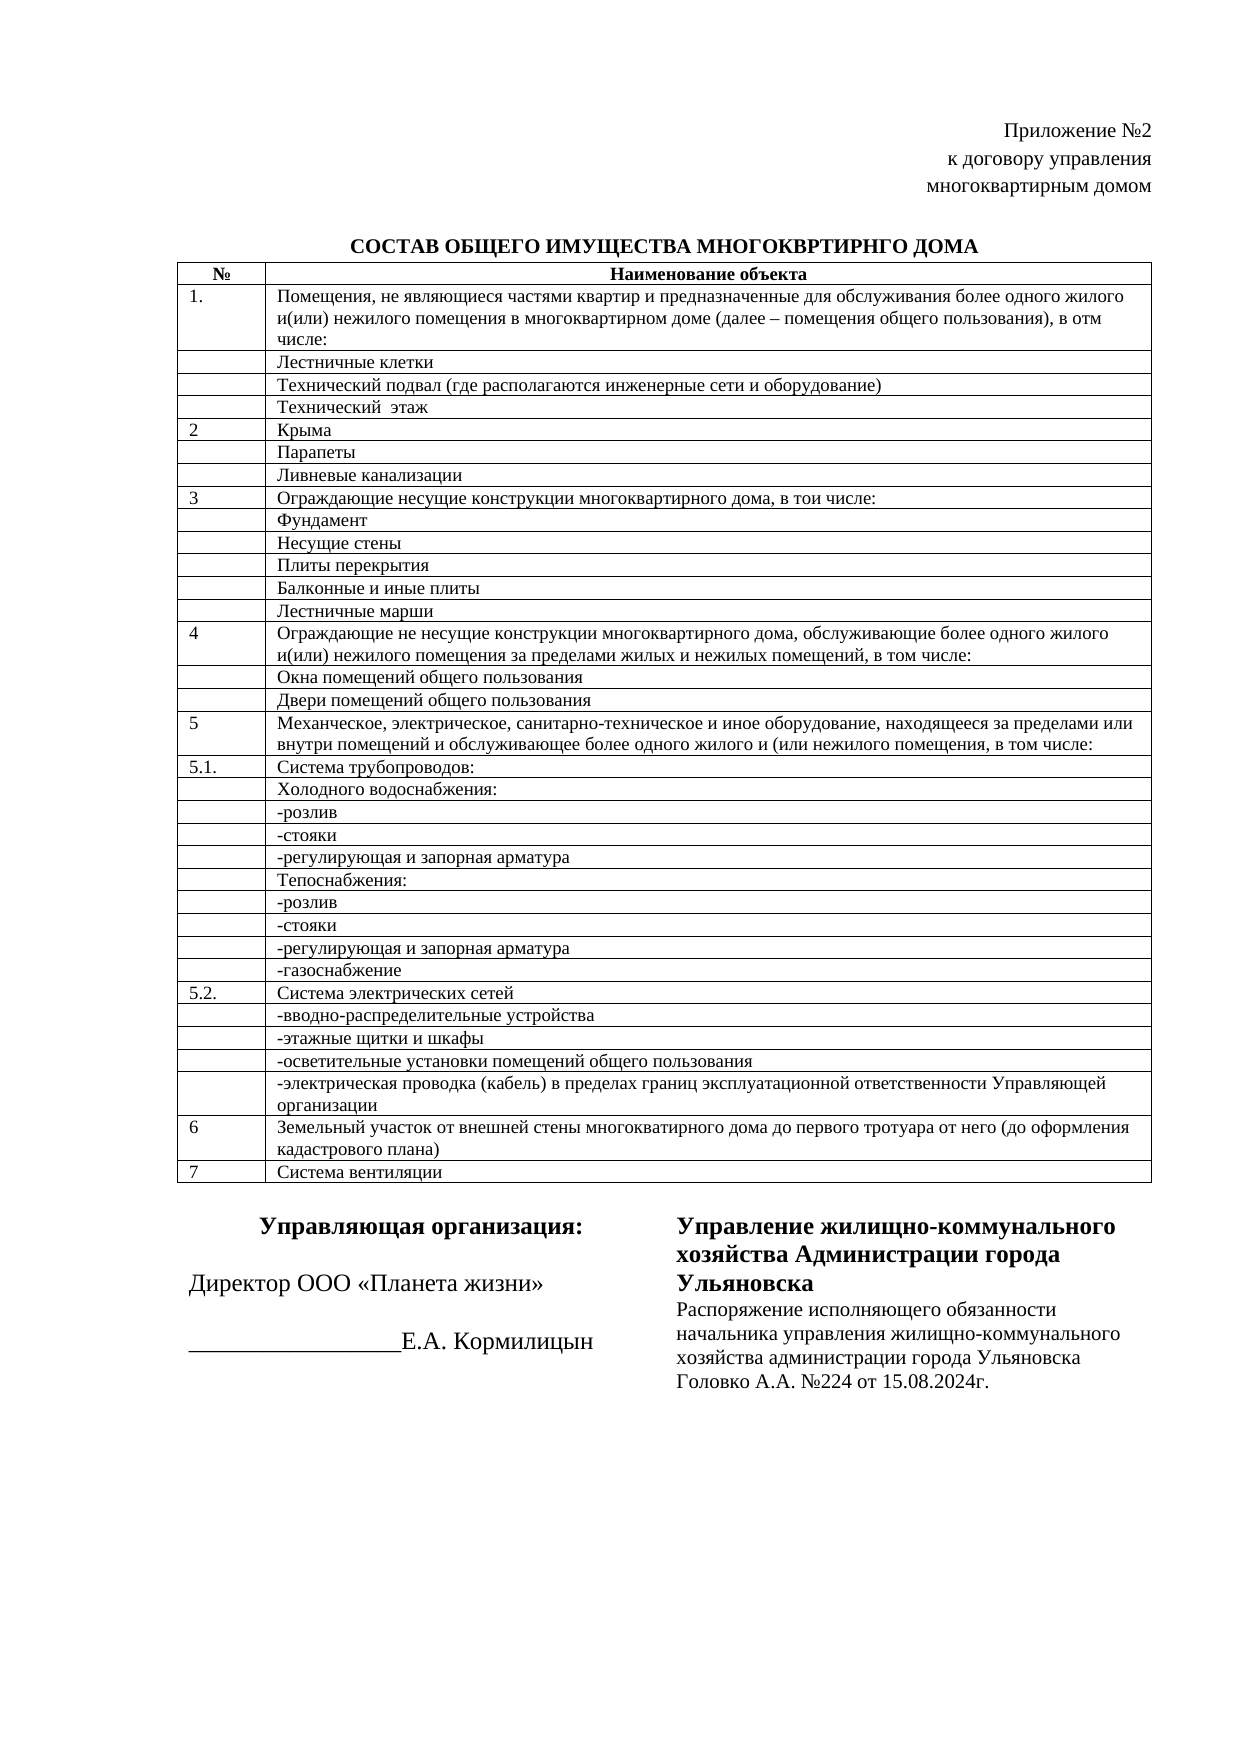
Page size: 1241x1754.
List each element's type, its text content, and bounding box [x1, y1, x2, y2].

table_cell [178, 824, 265, 845]
table_header Управление жилищно-коммунального хозяйства Администрации города Ульяновска Распоряжение исполняющего обязанности начальника управления жилищно-коммунального хозяйства администрации города Ульяновска Головко А.А. №224 от 15.08.2024г. [665, 1211, 1152, 1393]
table_cell Ливневые канализации [266, 464, 1151, 486]
table_cell [178, 666, 265, 688]
table_cell Система вентиляции [266, 1161, 1151, 1182]
table_cell -регулирующая и запорная арматура [266, 846, 1151, 868]
table_cell Система трубопроводов: [266, 756, 1151, 777]
table_cell [178, 689, 265, 711]
table_cell -осветительные установки помещений общего пользования [266, 1050, 1151, 1071]
table_cell Балконные и иные плиты [266, 577, 1151, 598]
table_cell [178, 1027, 265, 1048]
table_cell [178, 891, 265, 913]
table_cell [178, 959, 265, 981]
table_cell Технический этаж [266, 396, 1151, 418]
table_cell 7 [178, 1161, 265, 1182]
table_cell Лестничные клетки [266, 351, 1151, 372]
table_cell Холодного водоснабжения: [266, 778, 1151, 800]
table_cell [178, 937, 265, 958]
table_cell [178, 801, 265, 822]
table_cell Крыма [266, 419, 1151, 440]
text Приложение №2 [177, 118, 1152, 142]
table_cell 6 [178, 1116, 265, 1159]
table_cell [178, 351, 265, 372]
table_cell [178, 600, 265, 621]
table_cell [178, 441, 265, 463]
table_cell [178, 509, 265, 531]
table_cell [178, 1004, 265, 1026]
table_cell 1. [178, 285, 265, 350]
table_cell Ограждающие несущие конструкции многоквартирного дома, в тои числе: [266, 487, 1151, 508]
table_cell Помещения, не являющиеся частями квартир и предназначенные для обслуживания более одного жилого и(или) нежилого помещения в многоквартирном доме (далее – помещения общего пользования), в отм числе: [266, 285, 1151, 350]
table_cell [178, 869, 265, 890]
table_cell [178, 396, 265, 418]
table_cell Фундамент [266, 509, 1151, 531]
table_cell 3 [178, 487, 265, 508]
table_cell [178, 532, 265, 553]
table_cell Плиты перекрытия [266, 554, 1151, 576]
table_cell [178, 778, 265, 800]
table_cell 5.2. [178, 982, 265, 1003]
table_cell Парапеты [266, 441, 1151, 463]
table_cell -розлив [266, 891, 1151, 913]
table_cell Ограждающие не несущие конструкции многоквартирного дома, обслуживающие более одного жилого и(или) нежилого помещения за пределами жилых и нежилых помещений, в том числе: [266, 622, 1151, 665]
table_cell Несущие стены [266, 532, 1151, 553]
table_header Наименование объекта [266, 263, 1151, 284]
table_cell 5.1. [178, 756, 265, 777]
table_cell [178, 1072, 265, 1115]
table_cell -этажные щитки и шкафы [266, 1027, 1151, 1048]
table_cell Окна помещений общего пользования [266, 666, 1151, 688]
table_cell Механческое, электрическое, санитарно-техническое и иное оборудование, находящееся за пределами или внутри помещений и обслуживающее более одного жилого и (или нежилого помещения, в том числе: [266, 712, 1151, 755]
table_cell [178, 914, 265, 936]
table_cell Лестничные марши [266, 600, 1151, 621]
text многоквартирным домом [177, 173, 1152, 197]
table_cell Технический подвал (где располагаются инженерные сети и оборудование) [266, 374, 1151, 395]
table_header № [178, 263, 265, 284]
table_cell [178, 464, 265, 486]
table_cell -регулирующая и запорная арматура [266, 937, 1151, 958]
table_cell [178, 374, 265, 395]
table_cell 5 [178, 712, 265, 755]
table_cell Двери помещений общего пользования [266, 689, 1151, 711]
table_cell [178, 554, 265, 576]
text к договору управления [177, 146, 1152, 170]
table_cell Тепоснабжения: [266, 869, 1151, 890]
table_cell Система электрических сетей [266, 982, 1151, 1003]
table_cell 2 [178, 419, 265, 440]
table_cell -газоснабжение [266, 959, 1151, 981]
table_cell -вводно-распределительные устройства [266, 1004, 1151, 1026]
table_cell 4 [178, 622, 265, 665]
table_cell -электрическая проводка (кабель) в пределах границ эксплуатационной ответственности Управляющей организации [266, 1072, 1151, 1115]
table_cell -розлив [266, 801, 1151, 822]
table_cell [178, 577, 265, 598]
table_cell -стояки [266, 914, 1151, 936]
table_cell Земельный участок от внешней стены многокватирного дома до первого тротуара от него (до оформления кадастрового плана) [266, 1116, 1151, 1159]
table_cell -стояки [266, 824, 1151, 845]
table_cell [178, 1050, 265, 1071]
table_cell [178, 846, 265, 868]
table_header Управляющая организация: Директор ООО «Планета жизни» _________________Е.А. Кормилицын [177, 1211, 665, 1393]
text СОСТАВ ОБЩЕГО ИМУЩЕСТВА МНОГОКВРТИРНГО ДОМА [177, 234, 1152, 258]
